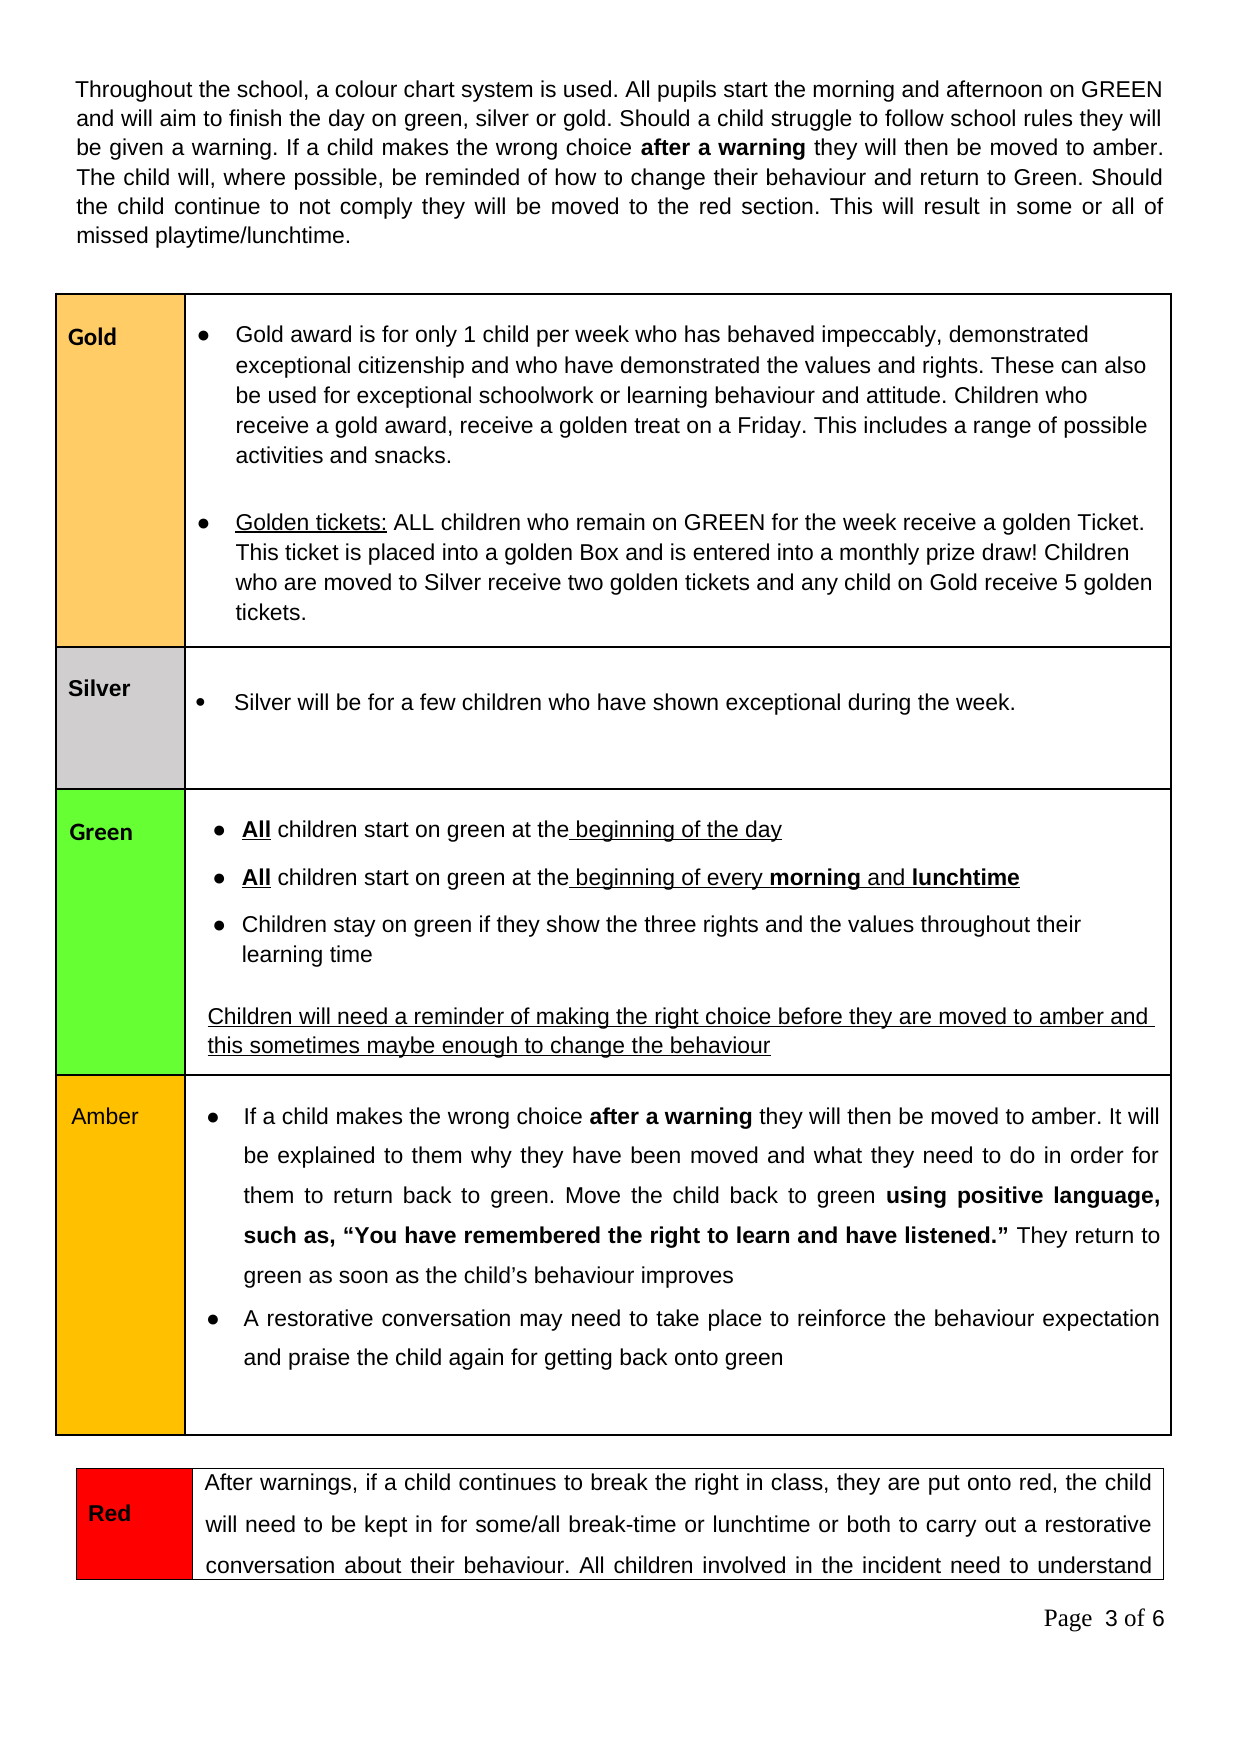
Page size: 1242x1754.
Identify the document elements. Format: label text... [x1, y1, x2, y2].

table_cell Green [57, 790, 184, 1074]
text Throughout the school, a colour chart system is used. All pupils start the morning and afternoon on GREEN and will aim to finish the day on green, silver or gold. Should a child struggle to follow school rules they will be given a warning. If a child makes the wrong choice after a warning they will then be moved to amber. The child will, where possible, be reminded of how to change their behaviour and return to Green. Should the child continue to not comply they will be moved to the red section. This will result in some or all of missed playtime/lunchtime. [75, 76, 1164, 248]
table_cell Silver will be for a few children who have shown exceptional during the week. [186, 648, 1170, 788]
table_header Red [77, 1469, 192, 1579]
table_cell Amber [57, 1076, 184, 1434]
table_cell If a child makes the wrong choice after a warning they will then be moved to amber. It will be explained to them why they have been moved and what they need to do in order for them to return back to green. Move the child back to green using positive language, such as, “You have remembered the right to learn and have listened.” They return to green as soon as the child’s behaviour improves A restorative conversation may need to take place to reinforce the behaviour expectation and praise the child again for getting back onto green [186, 1076, 1170, 1434]
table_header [193, 1469, 1163, 1579]
table_header Gold [57, 295, 184, 646]
table_header Gold award is for only 1 child per week who has behaved impeccably, demonstrated exceptional citizenship and who have demonstrated the values and rights. These can also be used for exceptional schoolwork or learning behaviour and attitude. Children who receive a gold award, receive a golden treat on a Friday. This includes a range of possible activities and snacks. Golden tickets: ALL children who remain on GREEN for the week receive a golden Ticket. This ticket is placed into a golden Box and is entered into a monthly prize draw! Children who are moved to Silver receive two golden tickets and any child on Gold receive 5 golden tickets. [186, 295, 1170, 646]
table_cell All children start on green at the beginning of the day All children start on green at the beginning of every morning and lunchtime Children stay on green if they show the three rights and the values throughout their learning time Children will need a reminder of making the right choice before they are moved to amber and this sometimes maybe enough to change the behaviour [186, 790, 1170, 1074]
table_cell Silver [57, 648, 184, 788]
